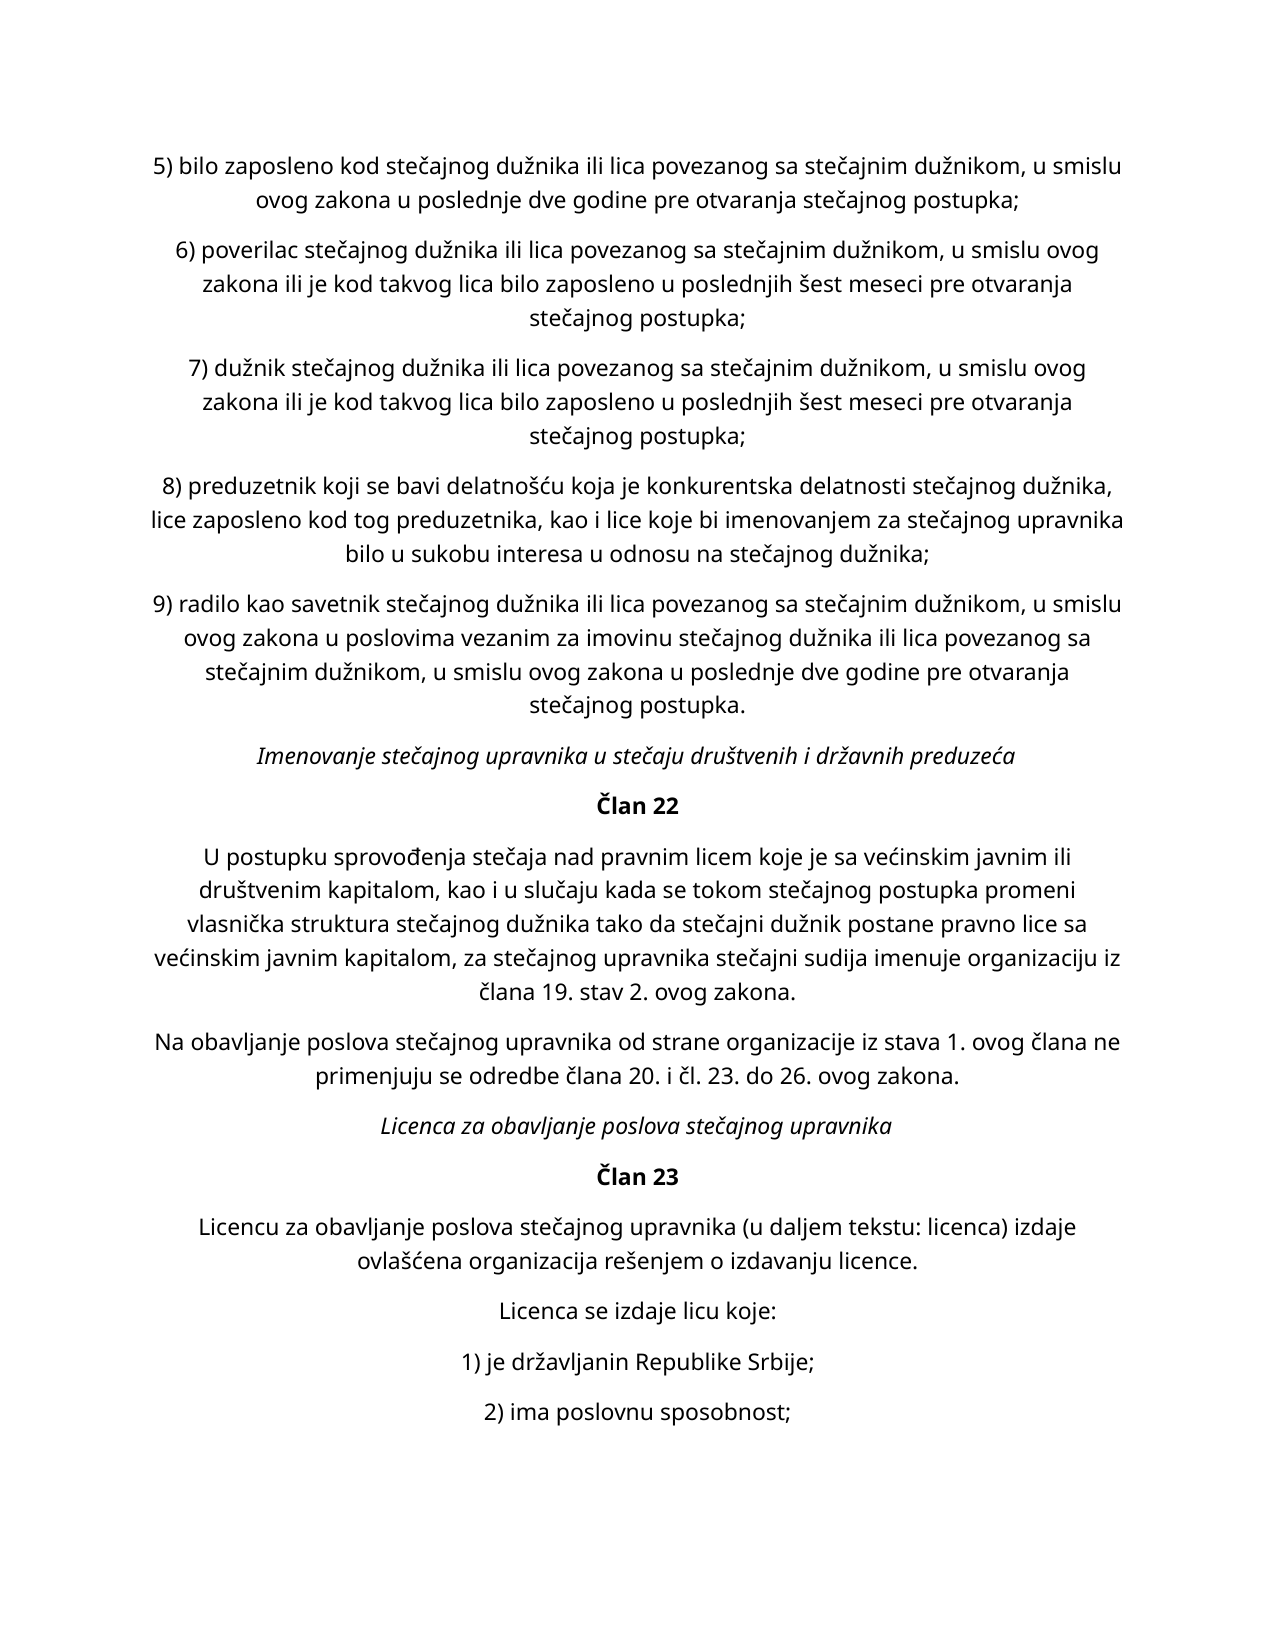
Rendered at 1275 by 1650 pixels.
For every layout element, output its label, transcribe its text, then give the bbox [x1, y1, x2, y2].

text 6) poverilac stečajnog dužnika ili lica povezanog sa stečajnim dužnikom, u smislu ovog zakona ili je kod takvog lica bilo zaposleno u poslednjih šest meseci pre otvaranja stečajnog postupka; [150, 234, 1125, 333]
text U postupku sprovođenja stečaja nad pravnim licem koje je sa većinskim javnim ili društvenim kapitalom, kao i u slučaju kada se tokom stečajnog postupka promeni vlasnička struktura stečajnog dužnika tako da stečajni dužnik postane pravno lice sa većinskim javnim kapitalom, za stečajnog upravnika stečajni sudija imenuje organizaciju iz člana 19. stav 2. ovog zakona. [150, 840, 1125, 1007]
text Na obavljanje poslova stečajnog upravnika od strane organizacije iz stava 1. ovog člana ne primenjuju se odredbe člana 20. i čl. 23. do 26. ovog zakona. [150, 1026, 1125, 1091]
text 9) radilo kao savetnik stečajnog dužnika ili lica povezanog sa stečajnim dužnikom, u smislu ovog zakona u poslovima vezanim za imovinu stečajnog dužnika ili lica povezanog sa stečajnim dužnikom, u smislu ovog zakona u poslednje dve godine pre otvaranja stečajnog postupka. [150, 588, 1125, 720]
text Član 22 [150, 790, 1125, 821]
text Imenovanje stečajnog upravnika u stečaju društvenih i državnih preduzeća [150, 739, 1125, 771]
text 7) dužnik stečajnog dužnika ili lica povezanog sa stečajnim dužnikom, u smislu ovog zakona ili je kod takvog lica bilo zaposleno u poslednjih šest meseci pre otvaranja stečajnog postupka; [150, 352, 1125, 451]
text 2) ima poslovnu sposobnost; [150, 1396, 1125, 1427]
text Licencu za obavljanje poslova stečajnog upravnika (u daljem tekstu: licenca) izdaje ovlašćena organizacija rešenjem o izdavanju licence. [150, 1211, 1125, 1276]
text 5) bilo zaposleno kod stečajnog dužnika ili lica povezanog sa stečajnim dužnikom, u smislu ovog zakona u poslednje dve godine pre otvaranja stečajnog postupka; [150, 150, 1125, 215]
text Licenca se izdaje licu koje: [150, 1295, 1125, 1326]
text 8) preduzetnik koji se bavi delatnošću koja je konkurentska delatnosti stečajnog dužnika, lice zaposleno kod tog preduzetnika, kao i lice koje bi imenovanjem za stečajnog upravnika bilo u sukobu interesa u odnosu na stečajnog dužnika; [150, 470, 1125, 569]
text 1) je državljanin Republike Srbije; [150, 1345, 1125, 1377]
text Član 23 [150, 1160, 1125, 1192]
text Licenca za obavljanje poslova stečajnog upravnika [150, 1110, 1125, 1141]
